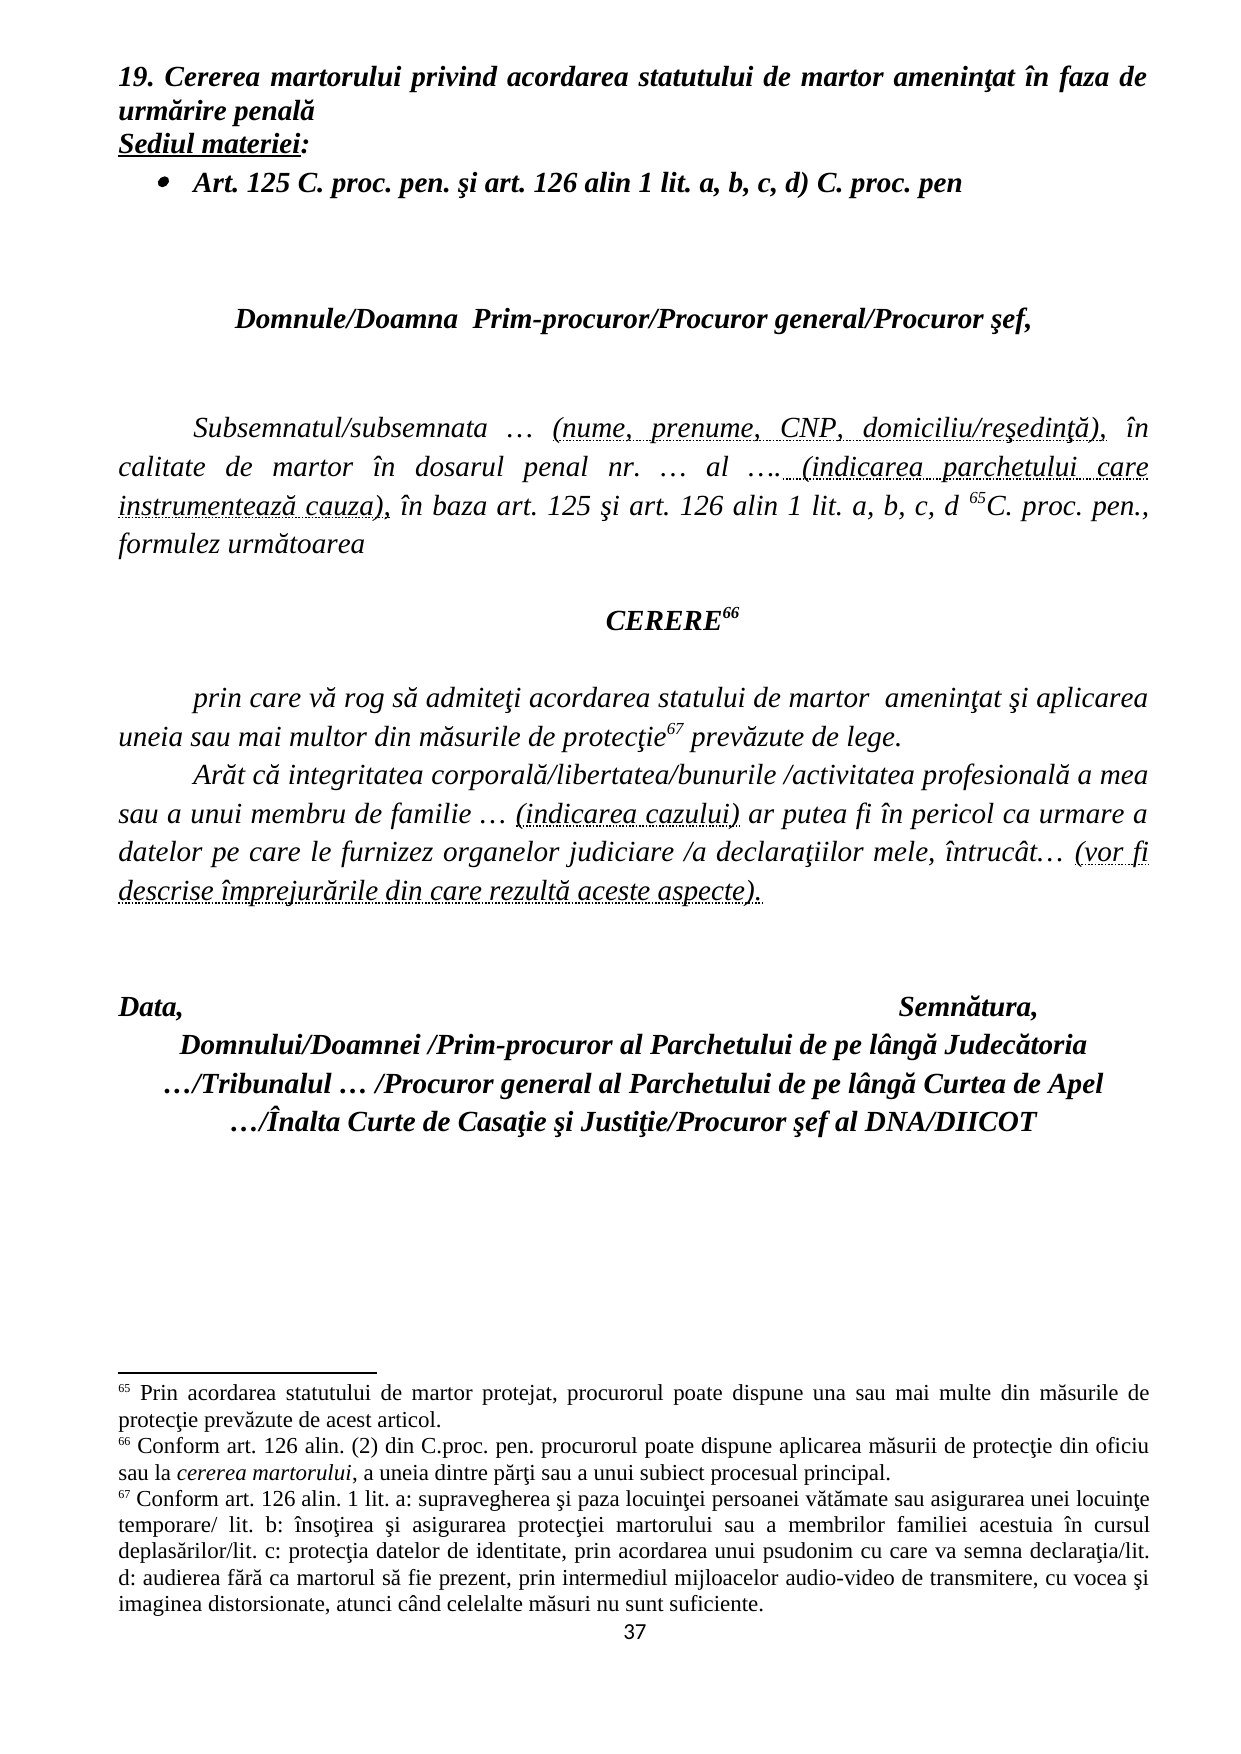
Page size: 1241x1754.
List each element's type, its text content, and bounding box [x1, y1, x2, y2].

list Art. . proc. pen. şi art. 126 alin 1 lit. a, b, c, d) C. proc. pen [156, 165, 1152, 198]
text CERERE [118, 603, 1152, 637]
text Arăt că integritatea corporală/libertatea/bunurile /activitatea profesională a mea sau a unui membru de familie … (indicarea cazului) ar putea fi în pericol ca urmare a datelor pe care le furnizez organelor judiciare /a declaraţiilor mele, întrucât… (vor fi descrise împrejurările din care rezultă aceste aspecte). [118, 757, 1152, 907]
text Subsemnatul/subsemnata … (nume, prenume, CNP, domiciliu/reşedinţă), în calitate de martor în dosarul penal nr. … al …. (indicarea parchetului care instrumentează cauza), în baza art. 125 şi art. 126 alin 1 lit. a, b, c, d C. proc. pen., formulez următoarea [118, 411, 1152, 560]
text Sediul materiei: [118, 126, 1152, 160]
text prin care vă rog să admiteţi acordarea statului de martor ameninţat şi aplicarea uneia sau mai multor din măsurile de protecţie prevăzute de lege. [118, 680, 1152, 752]
text Domnule/Doamna Prim-procuror/Procuror general/Procuror şef, [118, 301, 1152, 335]
text Domnului/Doamnei /Prim-procuror al Parchetului de pe lângă Judecătoria …/Tribunalul … /Procuror general al Parchetului de pe lângă Curtea de Apel …/Înalta Curte de Casaţie şi Justiţie/Procuror şef al DNA/DIICOT [118, 1027, 1152, 1138]
text Data, Semnătura, [118, 989, 1152, 1022]
subtitle 19. Cererea martorului privind acordarea statutului de martor ameninţat în faza de urmărire penală [118, 59, 1152, 126]
